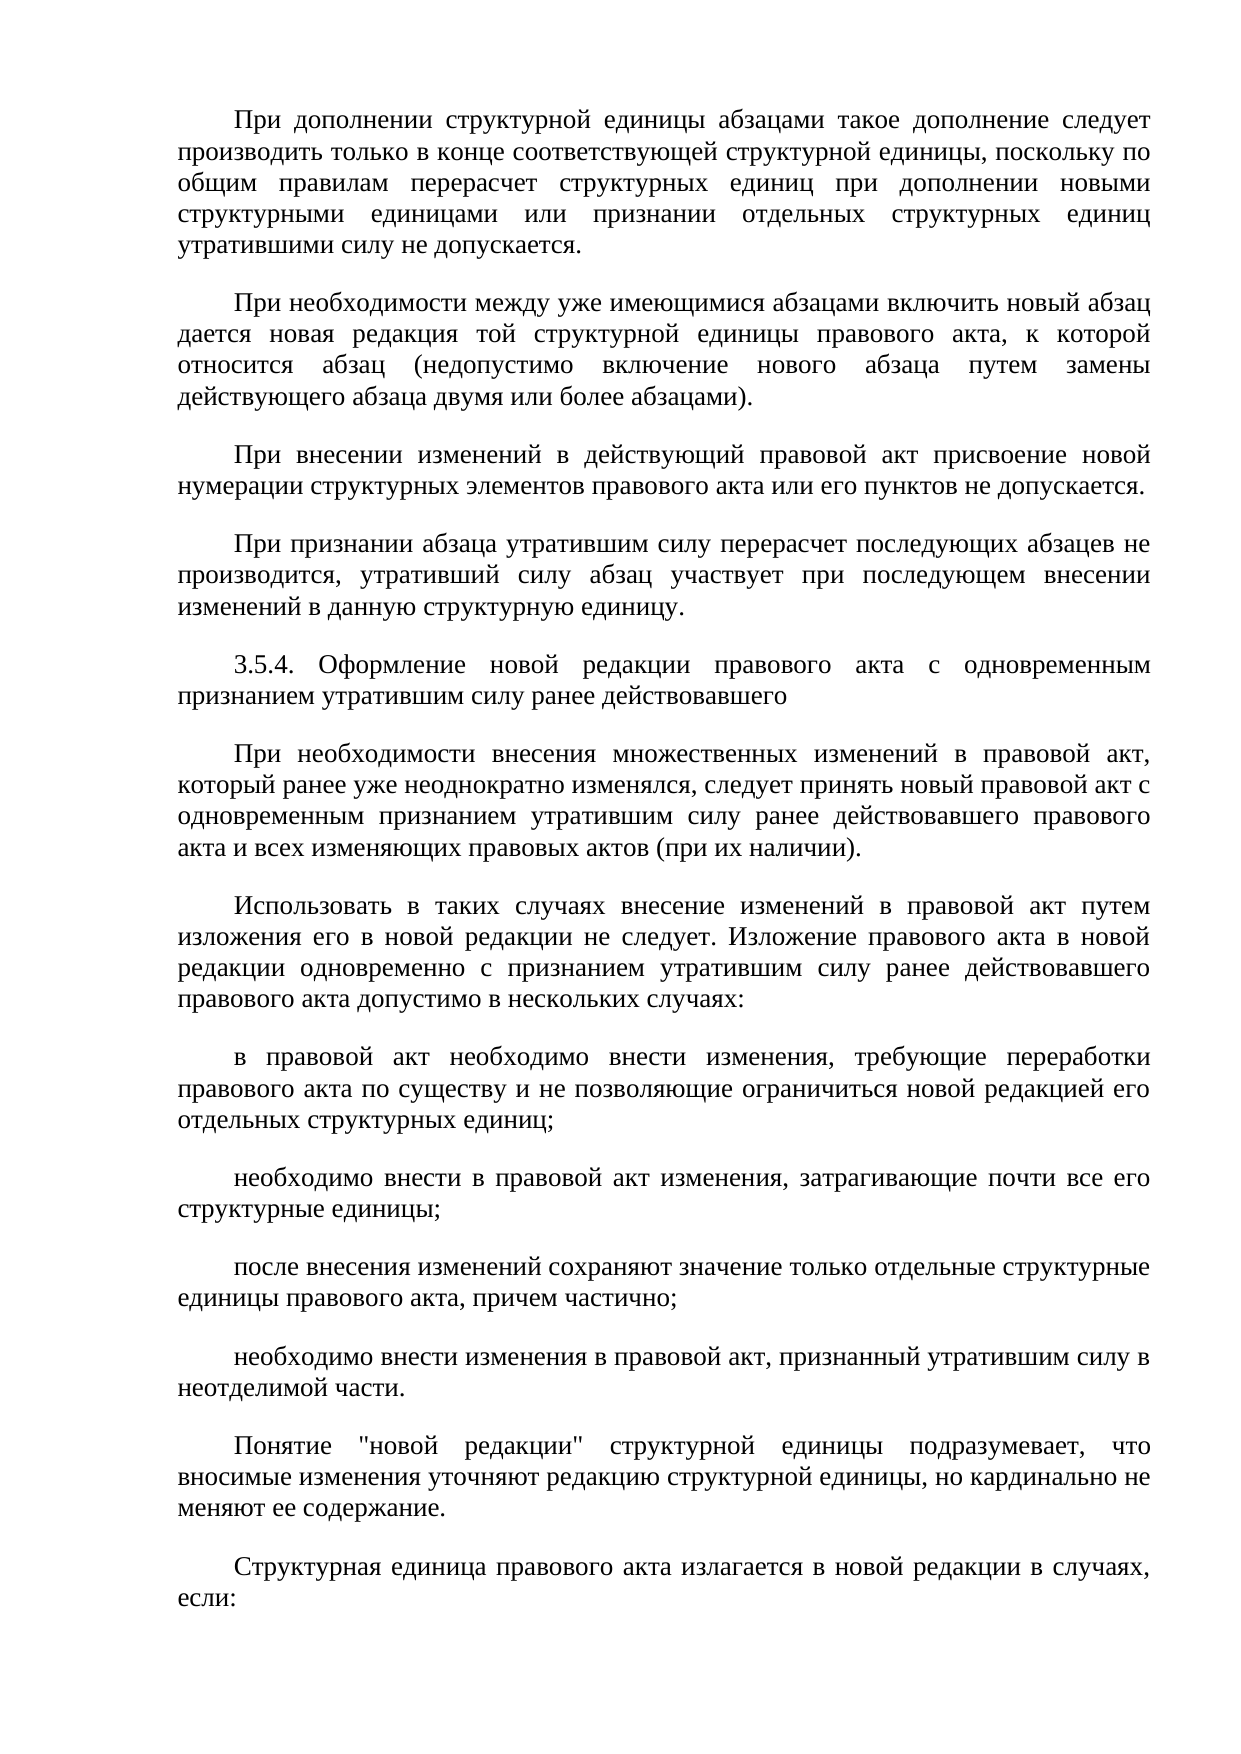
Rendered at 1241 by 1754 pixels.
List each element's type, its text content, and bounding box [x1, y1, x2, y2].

text При необходимости между уже имеющимися абзацами включить новый абзац дается новая редакция той структурной единицы правового акта, к которой относится абзац (недопустимо включение нового абзаца путем замены действующего абзаца двумя или более абзацами). [177, 286, 1152, 411]
text после внесения изменений сохраняют значение только отдельные структурные единицы правового акта, причем частично; [177, 1250, 1152, 1313]
text необходимо внести в правовой акт изменения, затрагивающие почти все его структурные единицы; [177, 1161, 1152, 1223]
text При признании абзаца утратившим силу перерасчет последующих абзацев не производится, утративший силу абзац участвует при последующем внесении изменений в данную структурную единицу. [177, 527, 1152, 621]
text При необходимости внесения множественных изменений в правовой акт, который ранее уже неоднократно изменялся, следует принять новый правовой акт с одновременным признанием утратившим силу ранее действовавшего правового акта и всех изменяющих правовых актов (при их наличии). [177, 737, 1152, 862]
text Понятие "новой редакции" структурной единицы подразумевает, что вносимые изменения уточняют редакцию структурной единицы, но кардинально не меняют ее содержание. [177, 1429, 1152, 1523]
text При внесении изменений в действующий правовой акт присвоение новой нумерации структурных элементов правового акта или его пунктов не допускается. [177, 438, 1152, 500]
text 3.5.4. Оформление новой редакции правового акта с одновременным признанием утратившим силу ранее действовавшего [177, 648, 1152, 710]
text в правовой акт необходимо внести изменения, требующие переработки правового акта по существу и не позволяющие ограничиться новой редакцией его отдельных структурных единиц; [177, 1041, 1152, 1134]
text Структурная единица правового акта излагается в новой редакции в случаях, если: [177, 1550, 1152, 1612]
text необходимо внести изменения в правовой акт, признанный утратившим силу в неотделимой части. [177, 1340, 1152, 1402]
text При дополнении структурной единицы абзацами такое дополнение следует производить только в конце соответствующей структурной единицы, поскольку по общим правилам перерасчет структурных единиц при дополнении новыми структурными единицами или признании отдельных структурных единиц утратившими силу не допускается. [177, 103, 1152, 259]
text Использовать в таких случаях внесение изменений в правовой акт путем изложения его в новой редакции не следует. Изложение правового акта в новой редакции одновременно с признанием утратившим силу ранее действовавшего правового акта допустимо в нескольких случаях: [177, 889, 1152, 1013]
